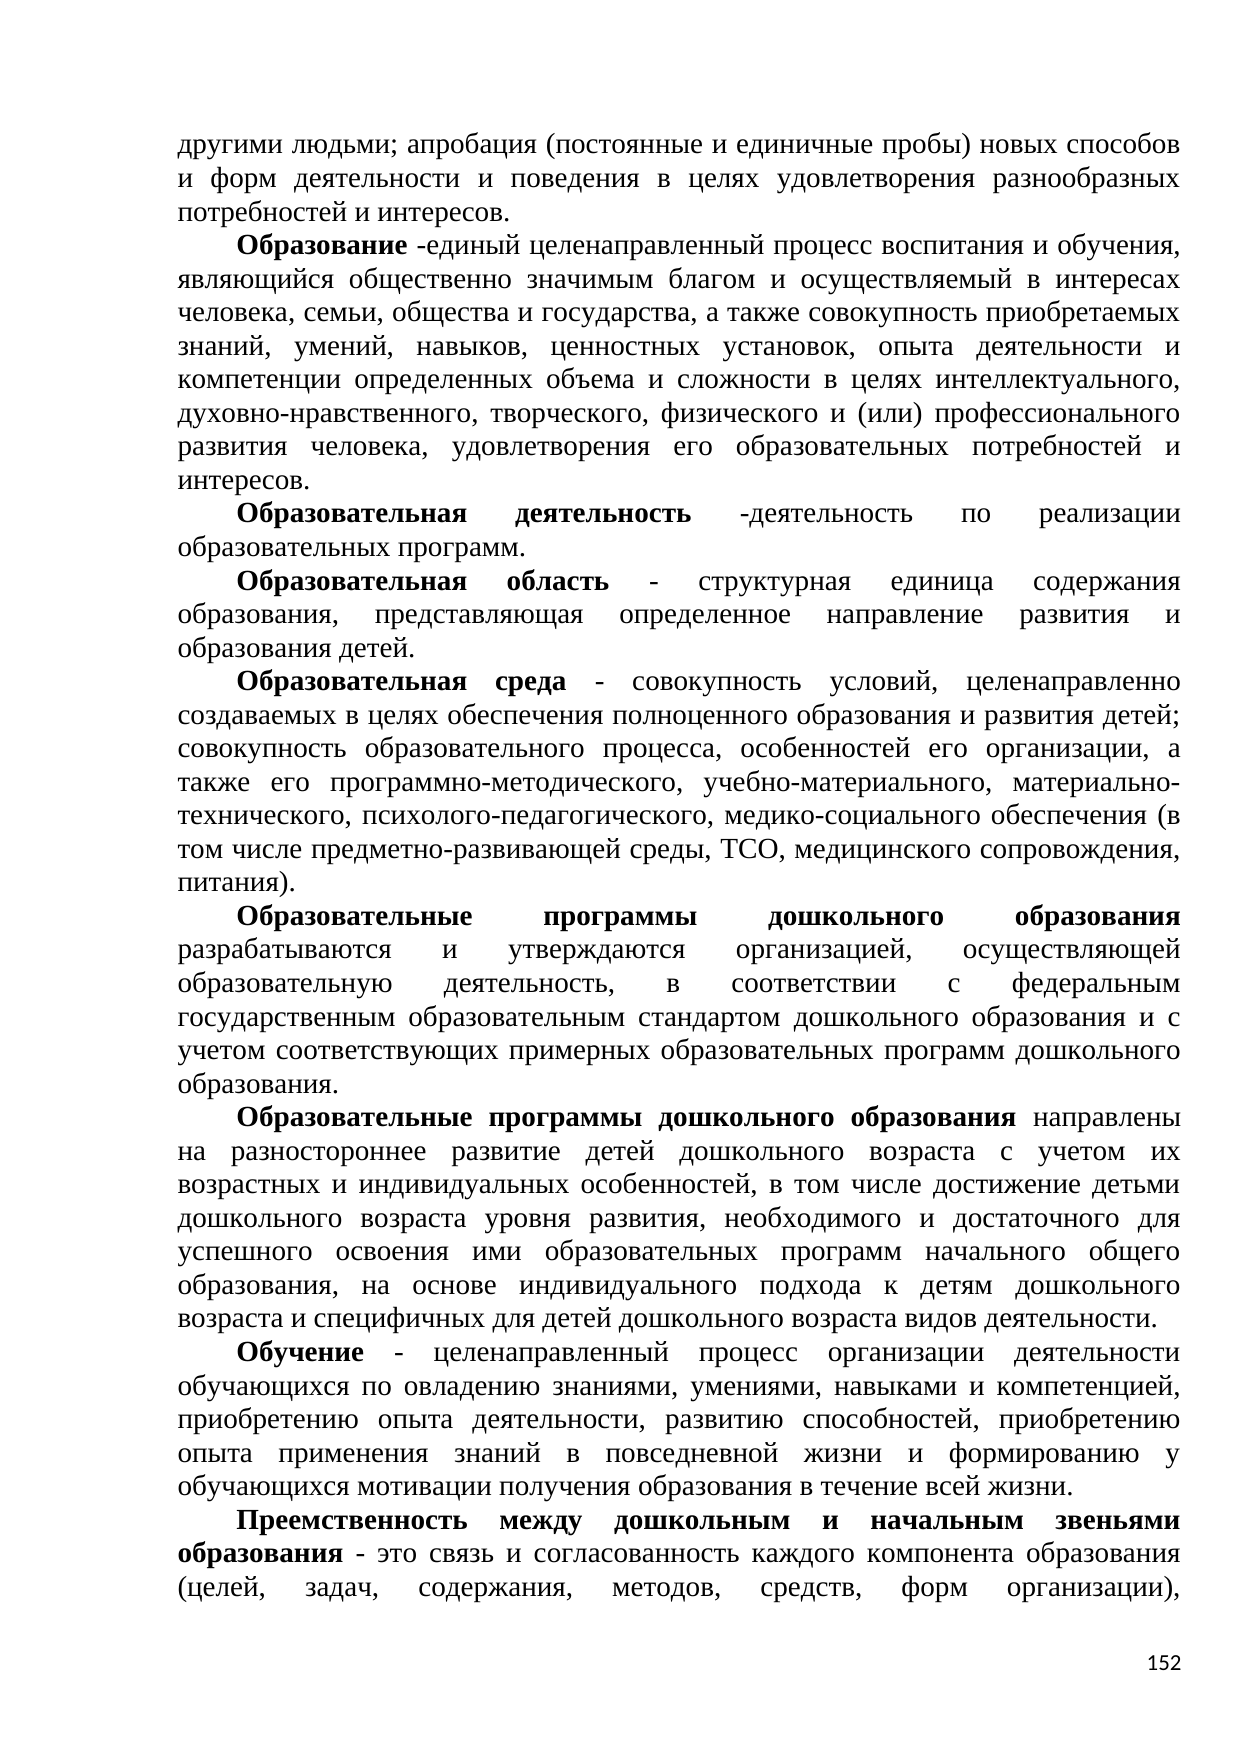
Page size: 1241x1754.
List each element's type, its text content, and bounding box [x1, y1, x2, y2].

text Образовательная среда - совокупность условий, целенаправленно создаваемых в целях обеспечения полноценного образования и развития детей; совокупность образовательного процесса, особенностей его организации, а также его программно-методического, учебно-материального, материально-технического, психолого-педагогического, медико-социального обеспечения (в том числе предметно-развивающей среды, ТСО, медицинского сопровождения, питания). [177, 663, 1181, 898]
text Образование -единый целенаправленный процесс воспитания и обучения, являющийся общественно значимым благом и осуществляемый в интересах человека, семьи, общества и государства, а также совокупность приобретаемых знаний, умений, навыков, ценностных установок, опыта деятельности и компетенции определенных объема и сложности в целях интеллектуального, духовно-нравственного, творческого, физического и (или) профессионального развития человека, удовлетворения его образовательных потребностей и интересов. [177, 227, 1181, 496]
text Обучение - целенаправленный процесс организации деятельности обучающихся по овладению знаниями, умениями, навыками и компетенцией, приобретению опыта деятельности, развитию способностей, приобретению опыта применения знаний в повседневной жизни и формированию у обучающихся мотивации получения образования в течение всей жизни. [177, 1334, 1181, 1502]
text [177, 127, 1181, 227]
text Образовательные программы дошкольного образования направлены на разностороннее развитие детей дошкольного возраста с учетом их возрастных и индивидуальных особенностей, в том числе достижение детьми дошкольного возраста уровня развития, необходимого и достаточного для успешного освоения ими образовательных программ начального общего образования, на основе индивидуального подхода к детям дошкольного возраста и специфичных для детей дошкольного возраста видов деятельности. [177, 1099, 1181, 1334]
text Образовательные программы дошкольного образования разрабатываются и утверждаются организацией, осуществляющей образовательную деятельность, в соответствии с федеральным государственным образовательным стандартом дошкольного образования и с учетом соответствующих примерных образовательных программ дошкольного образования. [177, 898, 1181, 1099]
text Образовательная деятельность -деятельность по реализации образовательных программ. [177, 496, 1181, 563]
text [177, 1502, 1181, 1602]
text Образовательная область - структурная единица содержания образования, представляющая определенное направление развития и образования детей. [177, 563, 1181, 663]
